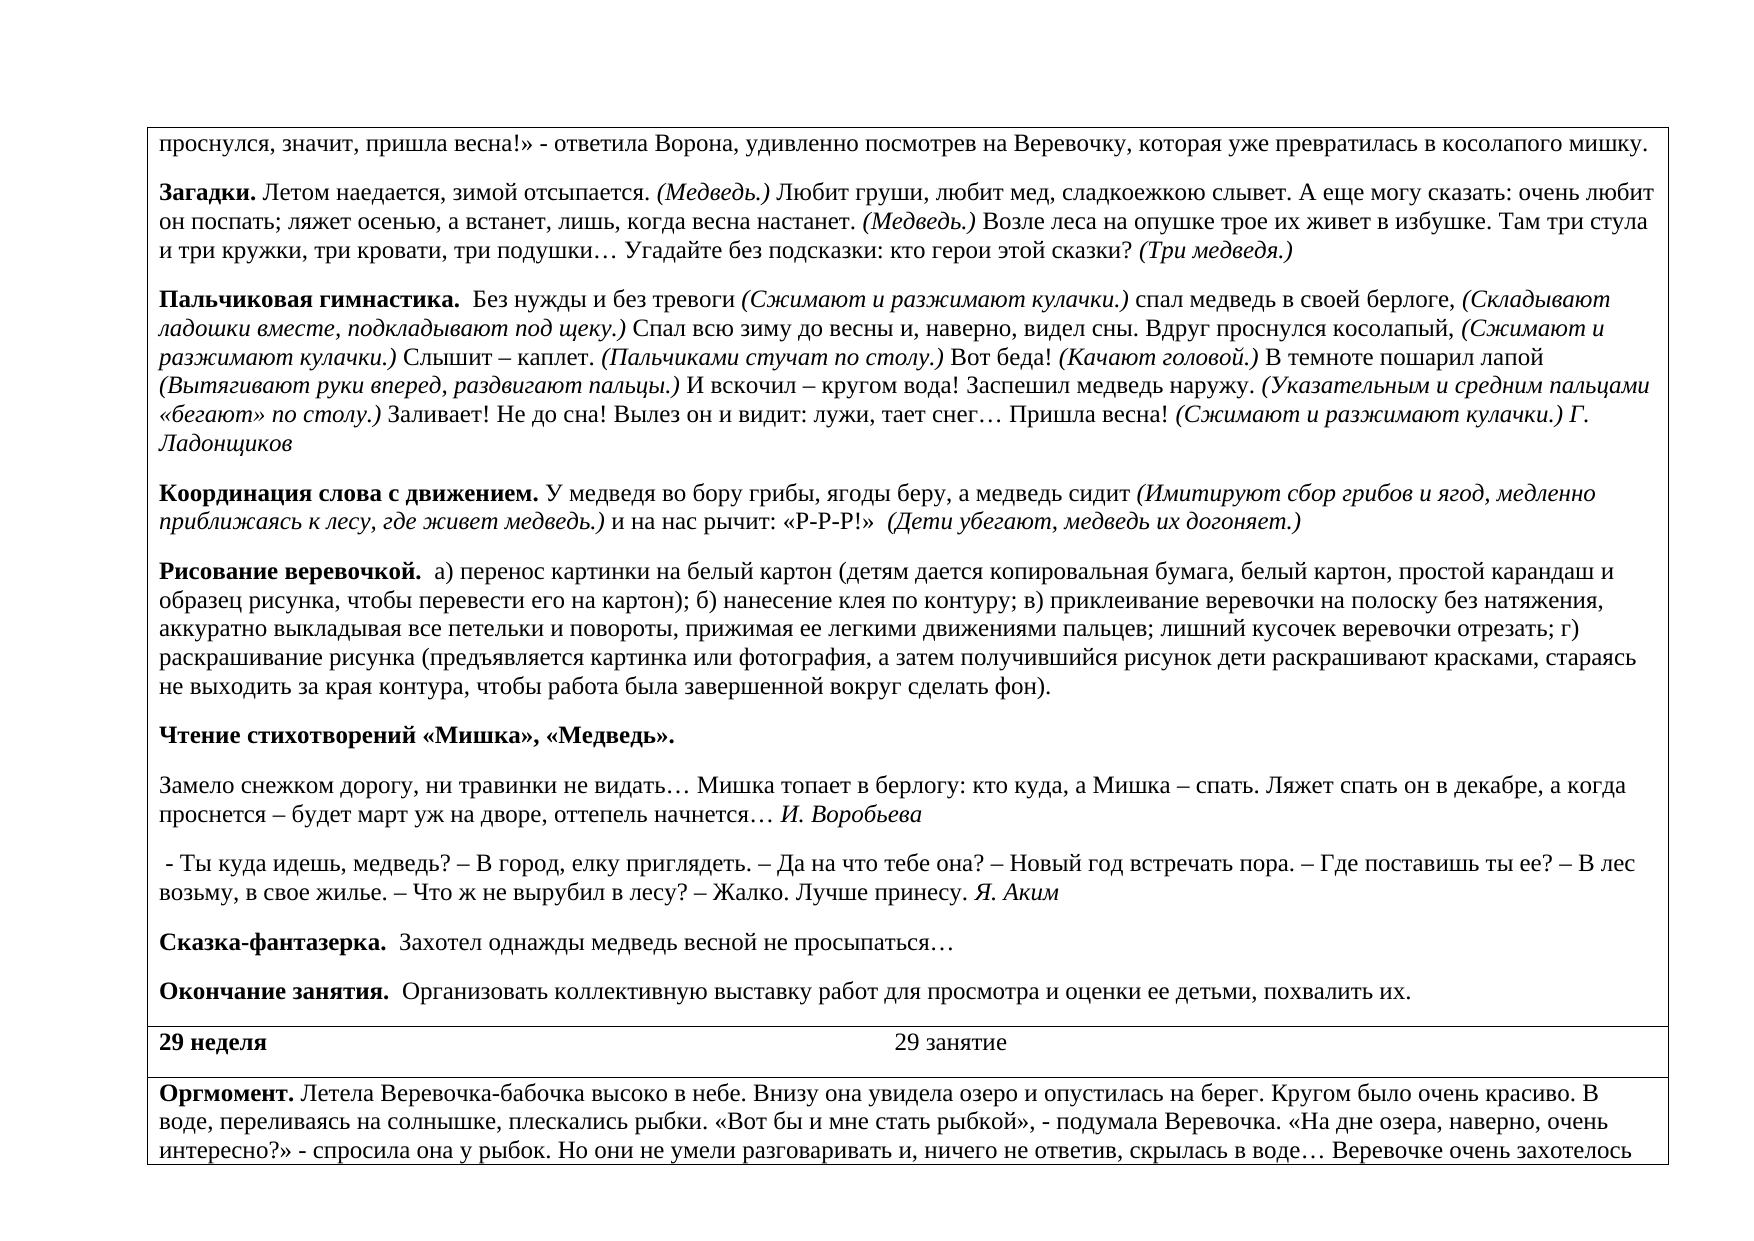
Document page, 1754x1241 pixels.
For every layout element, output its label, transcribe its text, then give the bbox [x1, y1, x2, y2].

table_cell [148, 1078, 1668, 1164]
table_cell 29 неделя 29 занятие [148, 1027, 1668, 1077]
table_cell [148, 128, 1668, 1026]
